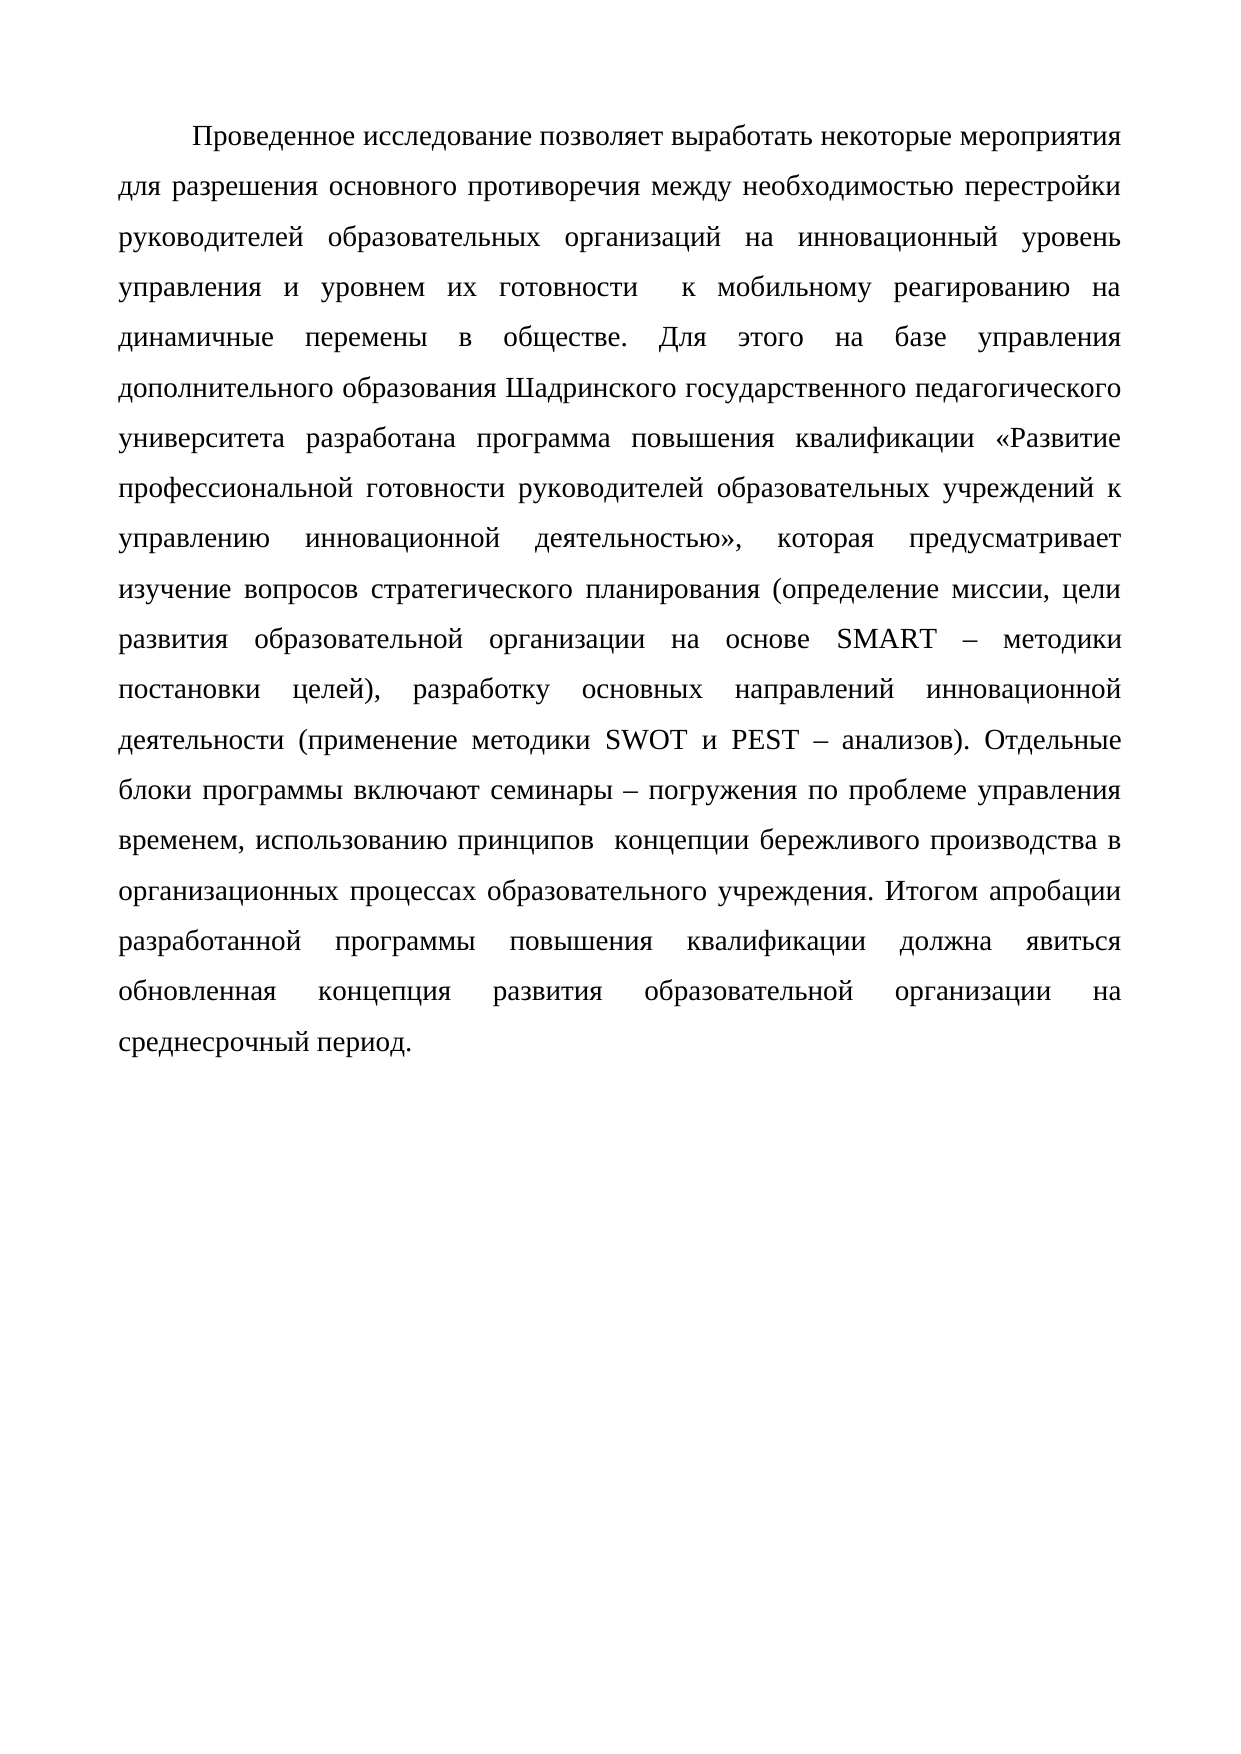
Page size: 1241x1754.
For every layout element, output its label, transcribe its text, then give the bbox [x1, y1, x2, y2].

text Проведенное исследование позволяет выработать некоторые мероприятия для разрешения основного противоречия между необходимостью перестройки руководителей образовательных организаций на инновационный уровень управления и уровнем их готовности к мобильному реагированию на динамичные перемены в обществе. Для этого на базе управления дополнительного образования Шадринского государственного педагогического университета разработана программа повышения квалификации «Развитие профессиональной готовности руководителей образовательных учреждений к управлению инновационной деятельностью», которая предусматривает изучение вопросов стратегического планирования (определение миссии, цели развития образовательной организации на основе SMART – методики постановки целей), разработку основных направлений инновационной деятельности (применение методики SWOT и PEST – анализов). Отдельные блоки программы включают семинары – погружения по проблеме управления временем, использованию принципов концепции бережливого производства в организационных процессах образовательного учреждения. Итогом апробации разработанной программы повышения квалификации должна явиться обновленная концепция развития образовательной организации на среднесрочный период. [118, 118, 1122, 1057]
